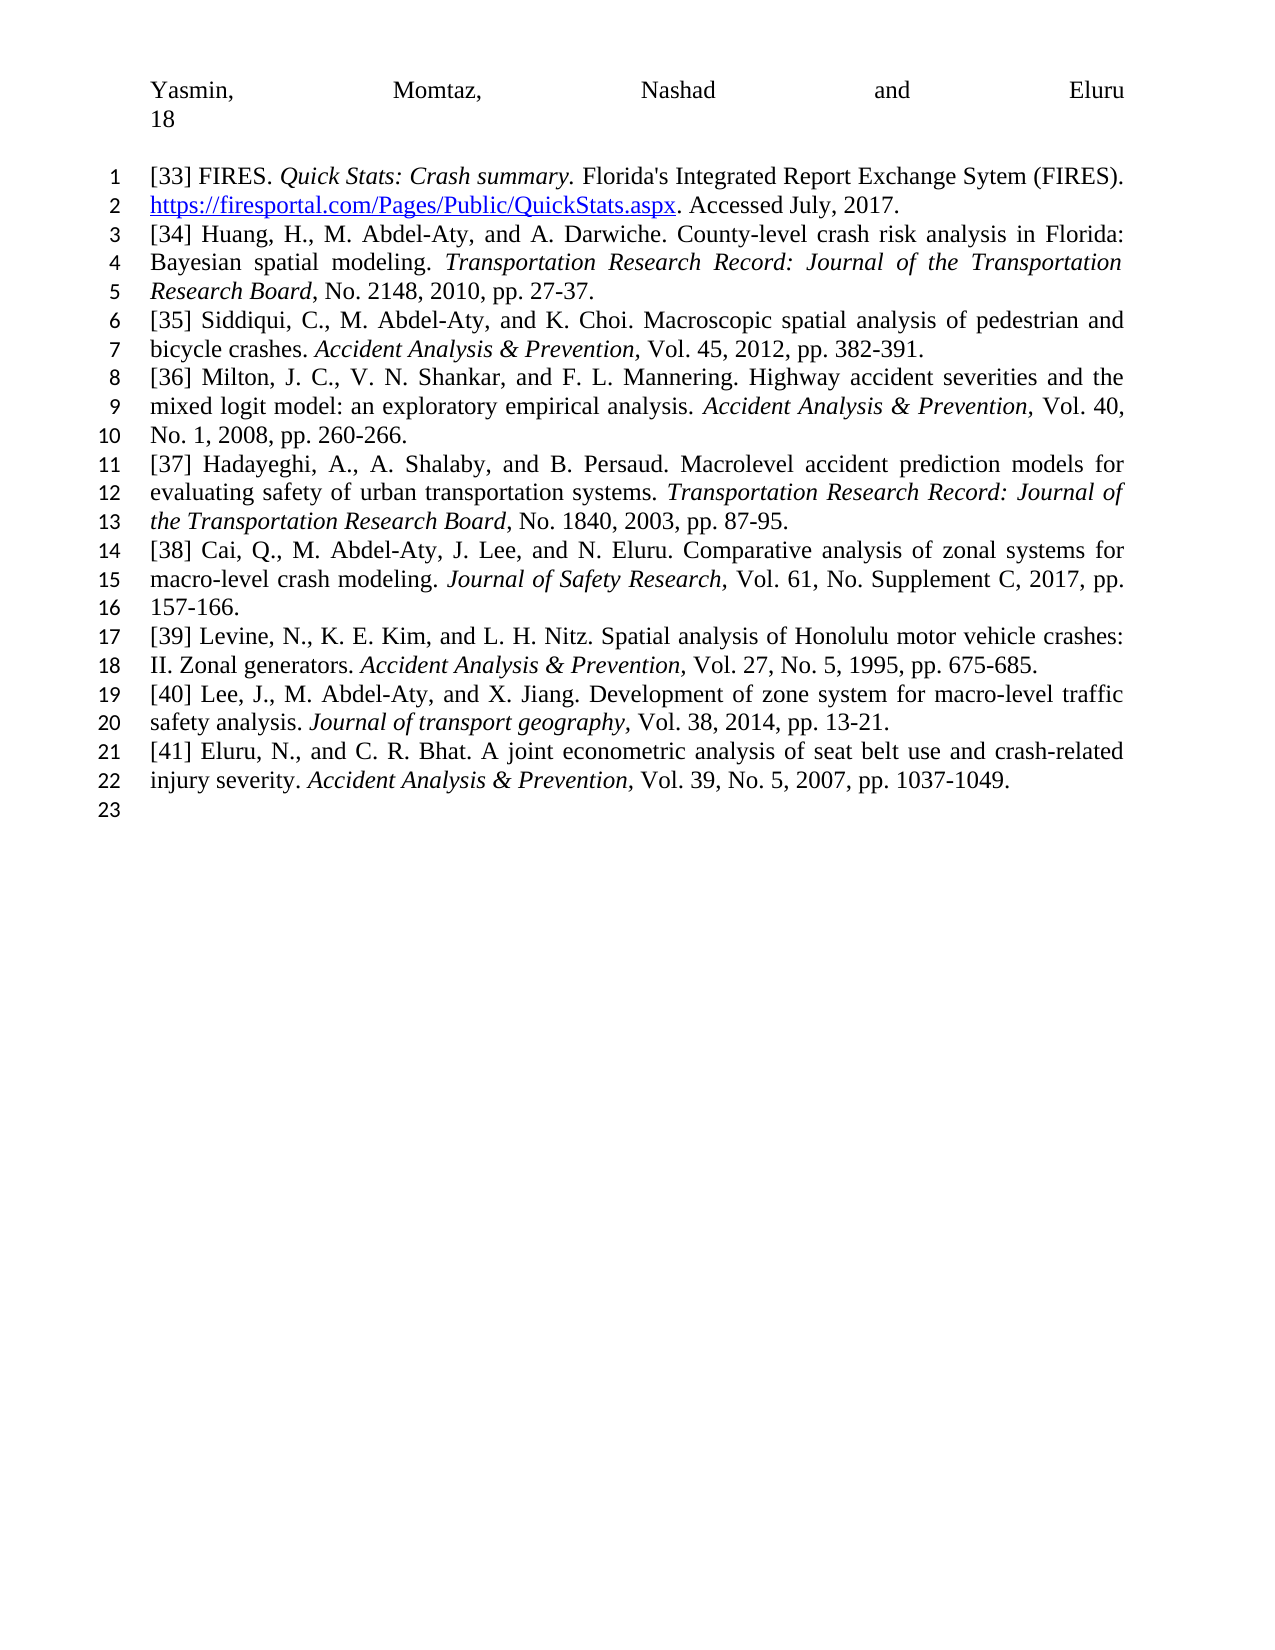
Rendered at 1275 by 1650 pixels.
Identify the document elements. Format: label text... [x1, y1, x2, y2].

text [38] Cai, Q., M. Abdel-Aty, J. Lee, and N. Eluru. Comparative analysis of zonal systems for macro-level crash modeling. Journal of Safety Research, Vol. 61, No. Supplement C, 2017, pp. 157-166. [150, 535, 1125, 621]
text [36] Milton, J. C., V. N. Shankar, and F. L. Mannering. Highway accident severities and the mixed logit model: an exploratory empirical analysis. Accident Analysis & Prevention, Vol. 40, No. 1, 2008, pp. 260-266. [150, 362, 1125, 449]
text [33] FIRES. Quick Stats: Crash summary. Florida's Integrated Report Exchange Sytem (FIRES). https://firesportal.com/Pages/Public/QuickStats.aspx. Accessed July, 2017. [150, 161, 1125, 219]
text [35] Siddiqui, C., M. Abdel-Aty, and K. Choi. Macroscopic spatial analysis of pedestrian and bicycle crashes. Accident Analysis & Prevention, Vol. 45, 2012, pp. 382-391. [150, 305, 1125, 362]
text [41] Eluru, N., and C. R. Bhat. A joint econometric analysis of seat belt use and crash-related injury severity. Accident Analysis & Prevention, Vol. 39, No. 5, 2007, pp. 1037-1049. [150, 736, 1125, 794]
text [34] Huang, H., M. Abdel-Aty, and A. Darwiche. County-level crash risk analysis in Florida: Bayesian spatial modeling. Transportation Research Record: Journal of the Transportation Research Board, No. 2148, 2010, pp. 27-37. [150, 219, 1125, 305]
text [37] Hadayeghi, A., A. Shalaby, and B. Persaud. Macrolevel accident prediction models for evaluating safety of urban transportation systems. Transportation Research Record: Journal of the Transportation Research Board, No. 1840, 2003, pp. 87-95. [150, 449, 1125, 535]
text [39] Levine, N., K. E. Kim, and L. H. Nitz. Spatial analysis of Honolulu motor vehicle crashes: II. Zonal generators. Accident Analysis & Prevention, Vol. 27, No. 5, 1995, pp. 675-685. [150, 621, 1125, 679]
text [40] Lee, J., M. Abdel-Aty, and X. Jiang. Development of zone system for macro-level traffic safety analysis. Journal of transport geography, Vol. 38, 2014, pp. 13-21. [150, 679, 1125, 736]
